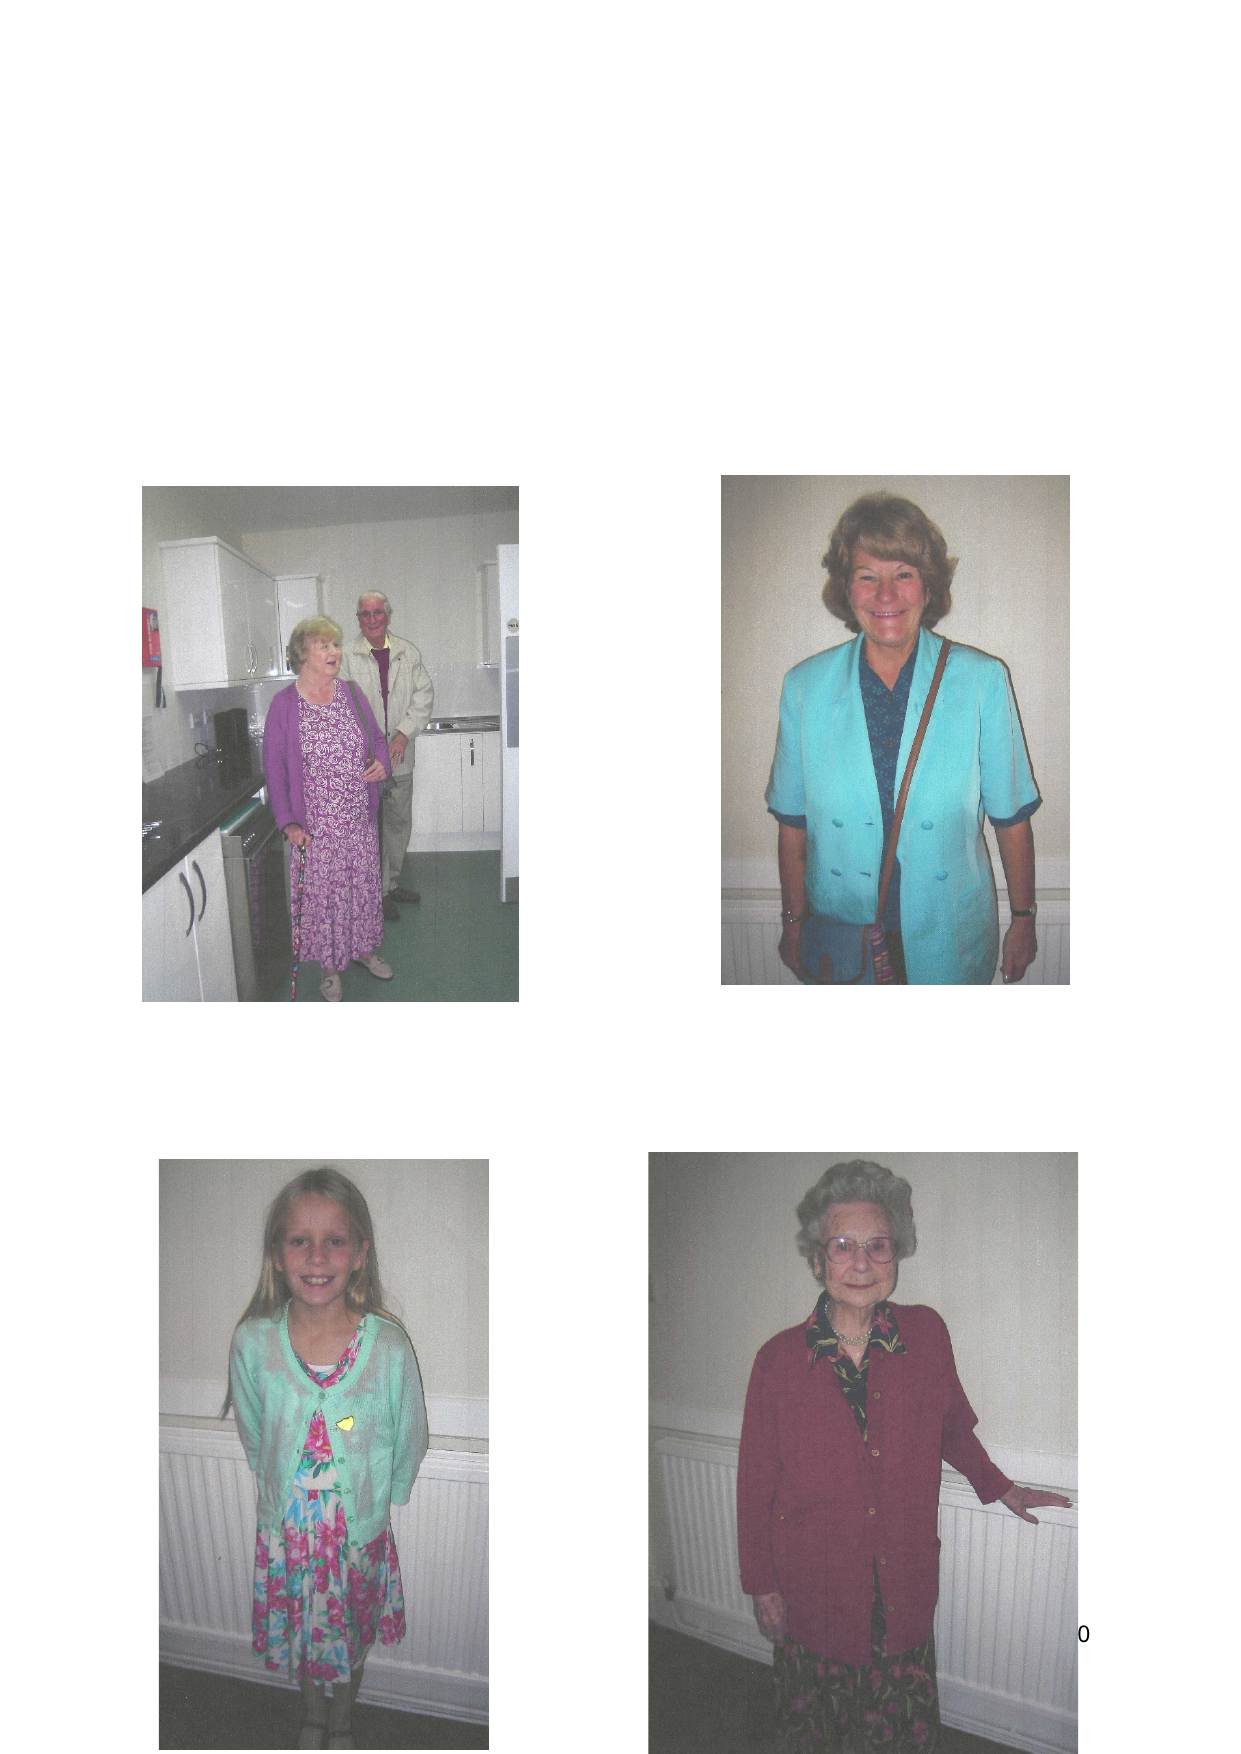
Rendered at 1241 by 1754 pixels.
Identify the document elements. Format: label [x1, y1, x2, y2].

picture [646, 677, 1078, 1752]
picture [654, 310, 1104, 651]
picture [140, 688, 519, 1751]
